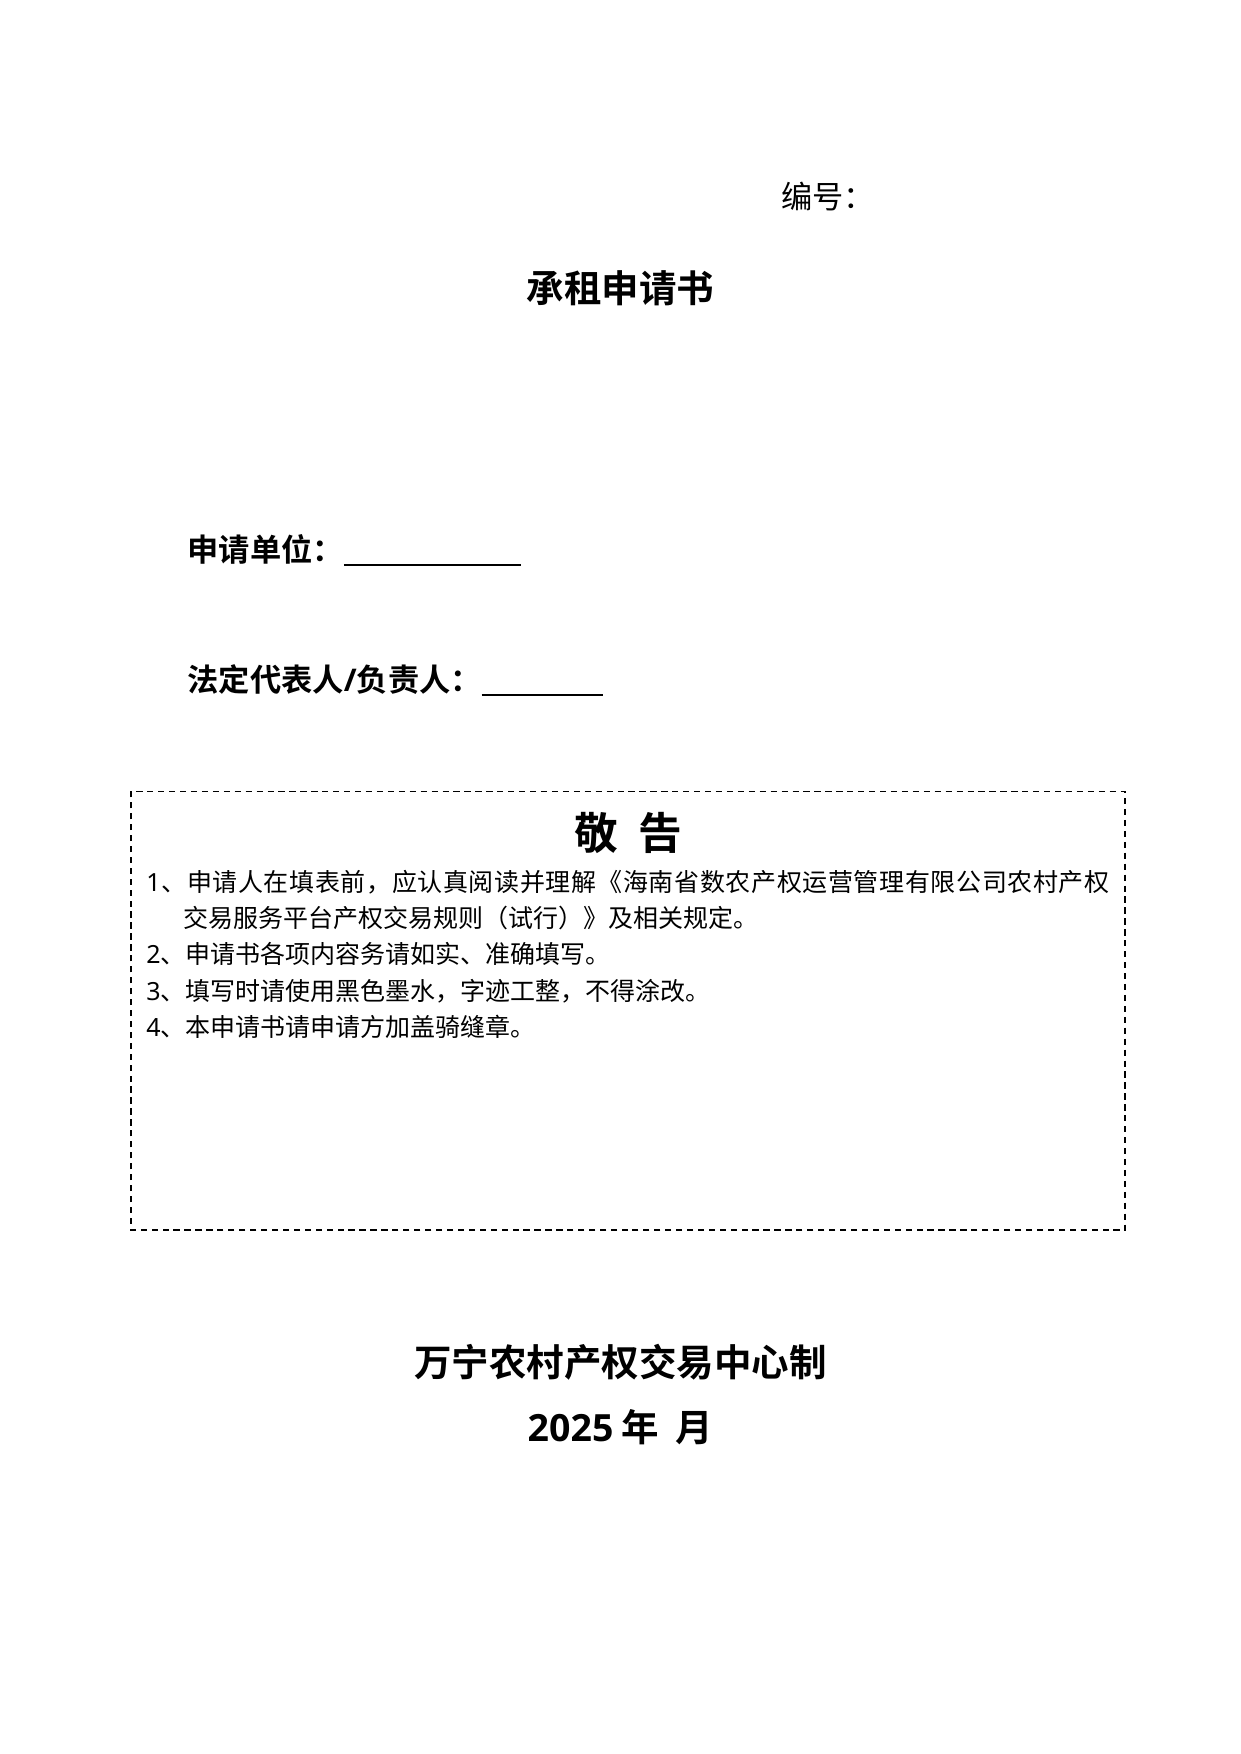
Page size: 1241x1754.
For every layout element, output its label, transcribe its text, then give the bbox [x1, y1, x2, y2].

text 2025年 月 [187, 1393, 1053, 1458]
text 申请单位： [187, 515, 1053, 580]
text 编号： [187, 162, 1053, 227]
text 万宁农村产权交易中心制 [187, 1328, 1053, 1393]
text 法定代表人/负责人： [187, 645, 1053, 710]
subtitle 承租申请书 [187, 254, 1053, 319]
